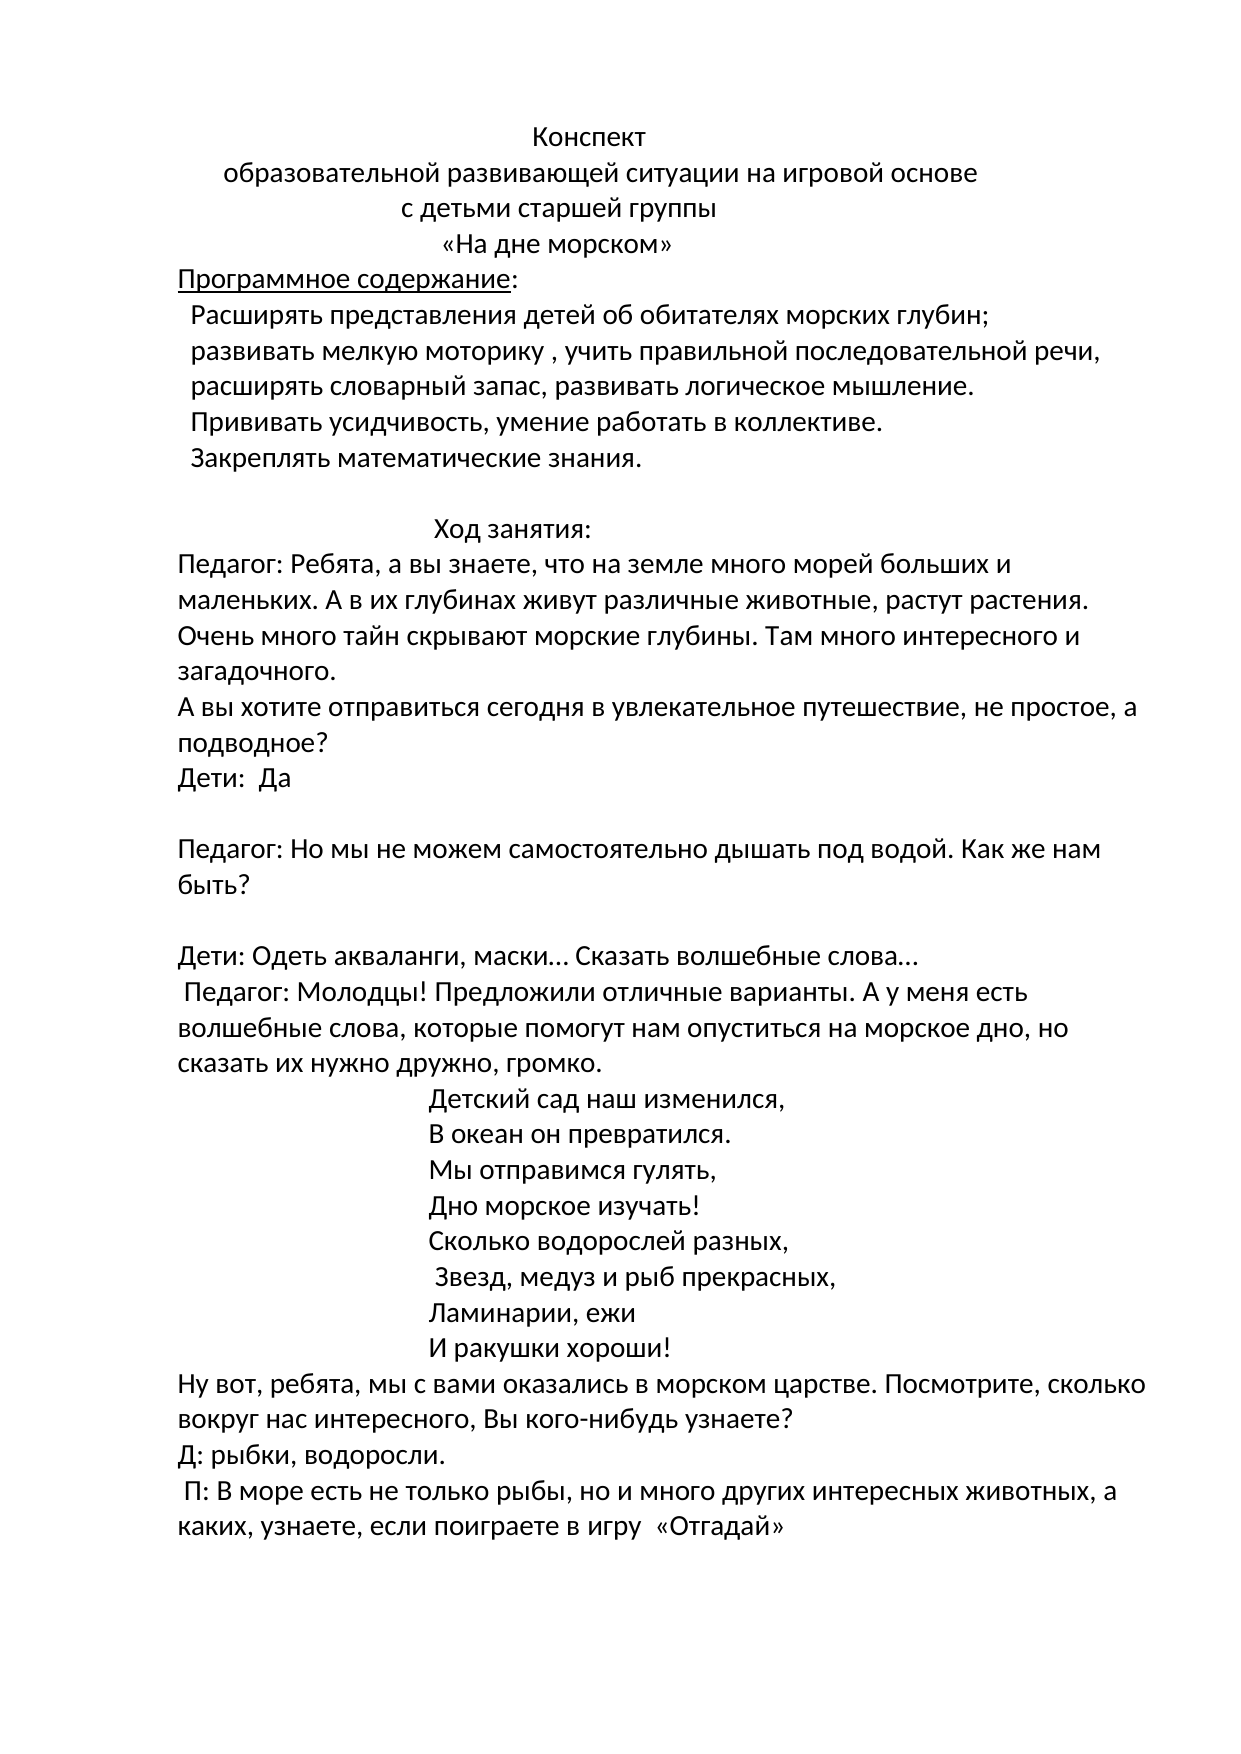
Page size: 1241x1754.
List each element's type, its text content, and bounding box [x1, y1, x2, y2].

text А вы хотите отправиться сегодня в увлекательное путешествие, не простое, а подводное? [177, 688, 1152, 759]
text Детский сад наш изменился, [428, 1080, 1152, 1116]
text Дети: Одеть акваланги, маски… Сказать волшебные слова… [177, 937, 1152, 973]
text В океан он превратился. [428, 1116, 1152, 1151]
text Конспект [177, 118, 1152, 154]
text И ракушки хороши! [428, 1329, 1152, 1365]
text развивать мелкую моторику , учить правильной последовательной речи, [177, 332, 1152, 367]
text Расширять представления детей об обитателях морских глубин; [177, 296, 1152, 332]
text Программное содержание: [177, 261, 1152, 296]
text с детьми старшей группы [177, 189, 1152, 225]
text П: В море есть не только рыбы, но и много других интересных животных, а каких, узнаете, если поиграете в игру «Отгадай» [177, 1472, 1152, 1543]
text Д: рыбки, водоросли. [177, 1436, 1152, 1472]
text образовательной развивающей ситуации на игровой основе [177, 154, 1152, 189]
text Мы отправимся гулять, [428, 1151, 1152, 1187]
text Ну вот, ребята, мы с вами оказались в морском царстве. Посмотрите, сколько вокруг нас интересного, Вы кого-нибудь узнаете? [177, 1365, 1152, 1436]
text Закреплять математические знания. [177, 439, 1152, 474]
text Дети: Да [177, 759, 1152, 795]
text Педагог: Ребята, а вы знаете, что на земле много морей больших и маленьких. А в их глубинах живут различные животные, растут растения. Очень много тайн скрывают морские глубины. Там много интересного и загадочного. [177, 546, 1152, 688]
text Дно морское изучать! [428, 1187, 1152, 1222]
text Педагог: Молодцы! Предложили отличные варианты. А у меня есть волшебные слова, которые помогут нам опуститься на морское дно, но сказать их нужно дружно, громко. [177, 973, 1152, 1080]
text Прививать усидчивость, умение работать в коллективе. [177, 403, 1152, 439]
text Педагог: Но мы не можем самостоятельно дышать под водой. Как же нам быть? [177, 831, 1152, 902]
text расширять словарный запас, развивать логическое мышление. [177, 367, 1152, 403]
text «На дне морском» [177, 225, 1152, 261]
text Сколько водорослей разных, [428, 1222, 1152, 1258]
text Ламинарии, ежи [428, 1294, 1152, 1329]
text Звезд, медуз и рыб прекрасных, [428, 1258, 1152, 1294]
text Ход занятия: [177, 510, 1152, 546]
